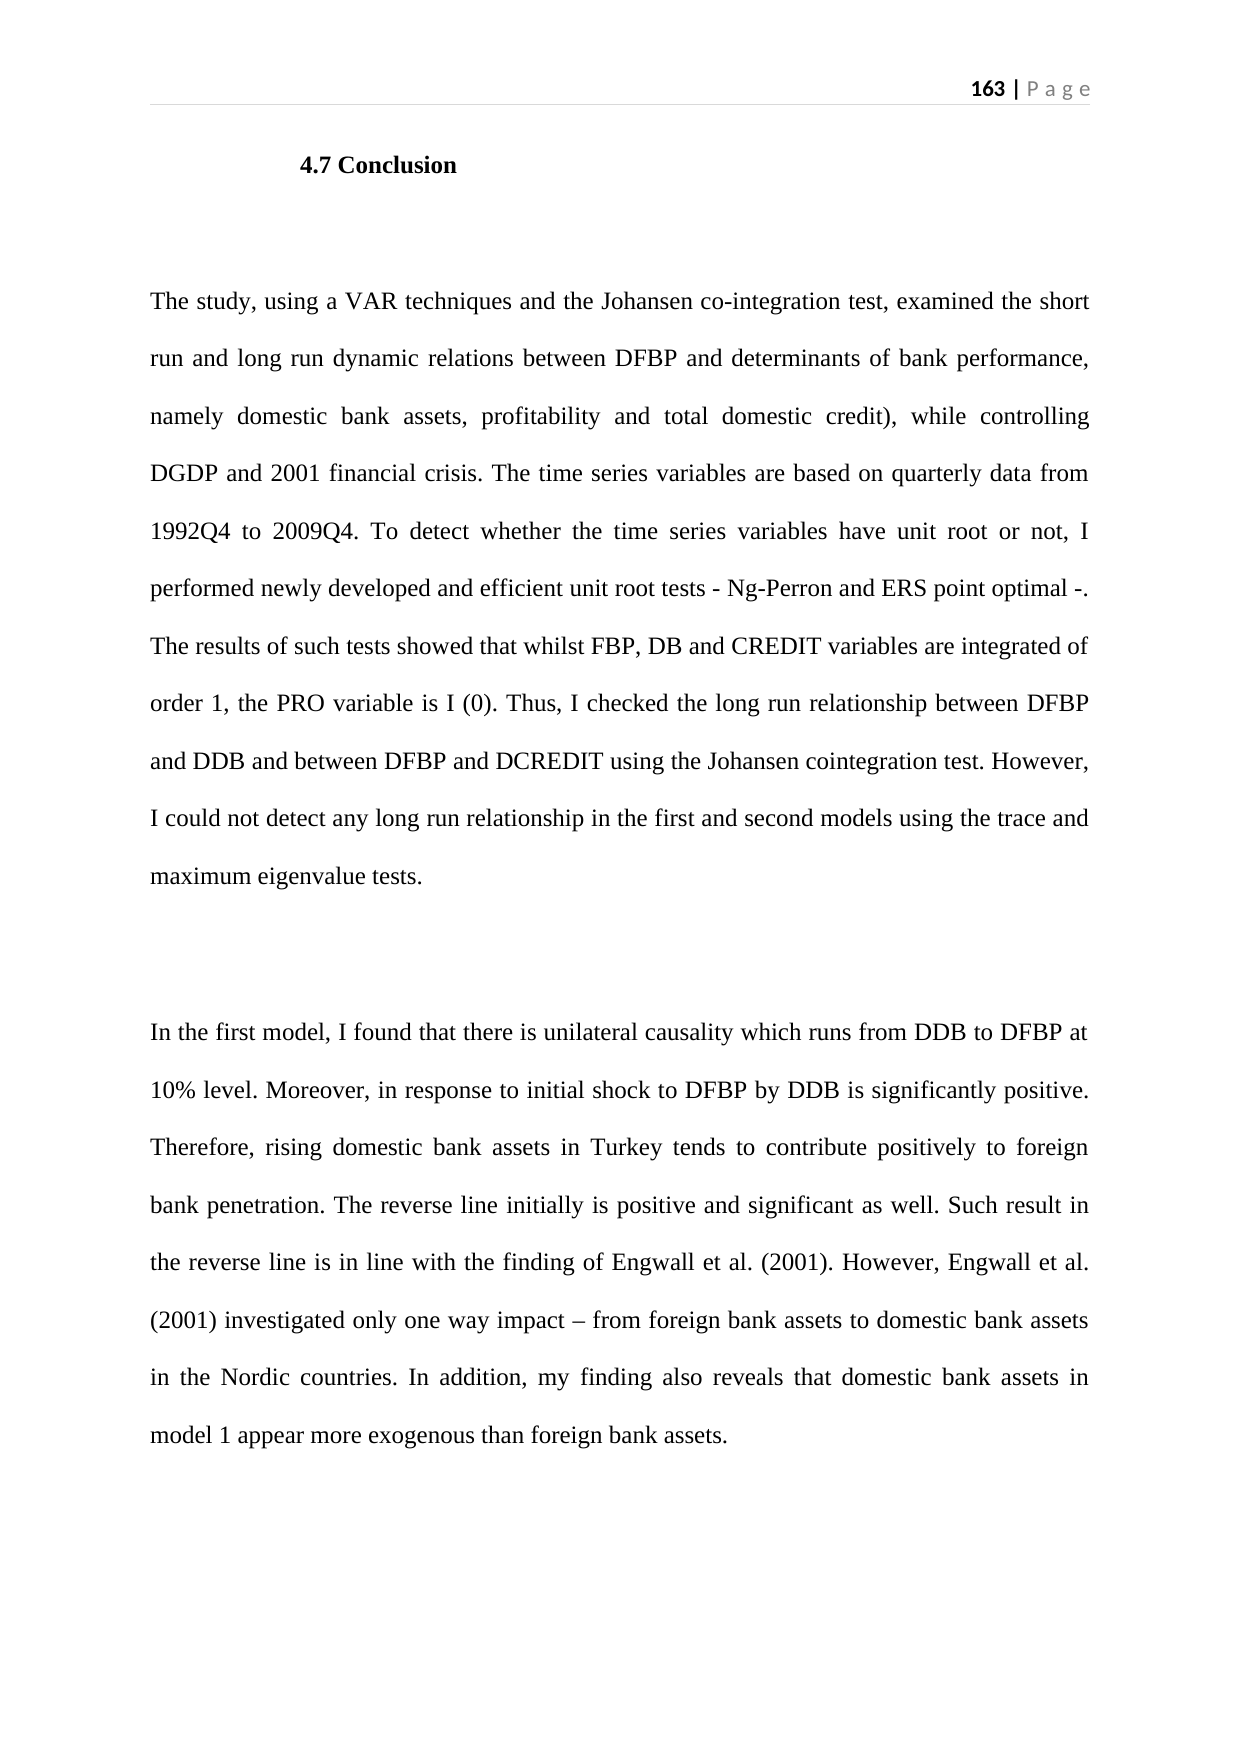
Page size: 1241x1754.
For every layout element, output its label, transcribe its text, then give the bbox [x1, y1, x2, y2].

text 4.7 Conclusion [225, 150, 1090, 179]
text The study, using a VAR techniques and the Johansen co-integration test, examined the short run and long run dynamic relations between DFBP and determinants of bank performance, namely domestic bank assets, profitability and total domestic credit), while controlling DGDP and 2001 financial crisis. The time series variables are based on quarterly data from 1992Q4 to 2009Q4. To detect whether the time series variables have unit root or not, I performed newly developed and efficient unit root tests - Ng-Perron and ERS point optimal -. The results of such tests showed that whilst FBP, DB and CREDIT variables are integrated of order 1, the PRO variable is I (0). Thus, I checked the long run relationship between DFBP and DDB and between DFBP and DCREDIT using the Johansen cointegration test. However, I could not detect any long run relationship in the first and second models using the trace and maximum eigenvalue tests. [150, 286, 1090, 889]
text In the first model, I found that there is unilateral causality which runs from DDB to DFBP at 10% level. Moreover, in response to initial shock to DFBP by DDB is significantly positive. Therefore, rising domestic bank assets in Turkey tends to contribute positively to foreign bank penetration. The reverse line initially is positive and significant as well. Such result in the reverse line is in line with the finding of Engwall et al. (2001). However, Engwall et al. (2001) investigated only one way impact – from foreign bank assets to domestic bank assets in the Nordic countries. In addition, my finding also reveals that domestic bank assets in model 1 appear more exogenous than foreign bank assets. [150, 1017, 1090, 1449]
